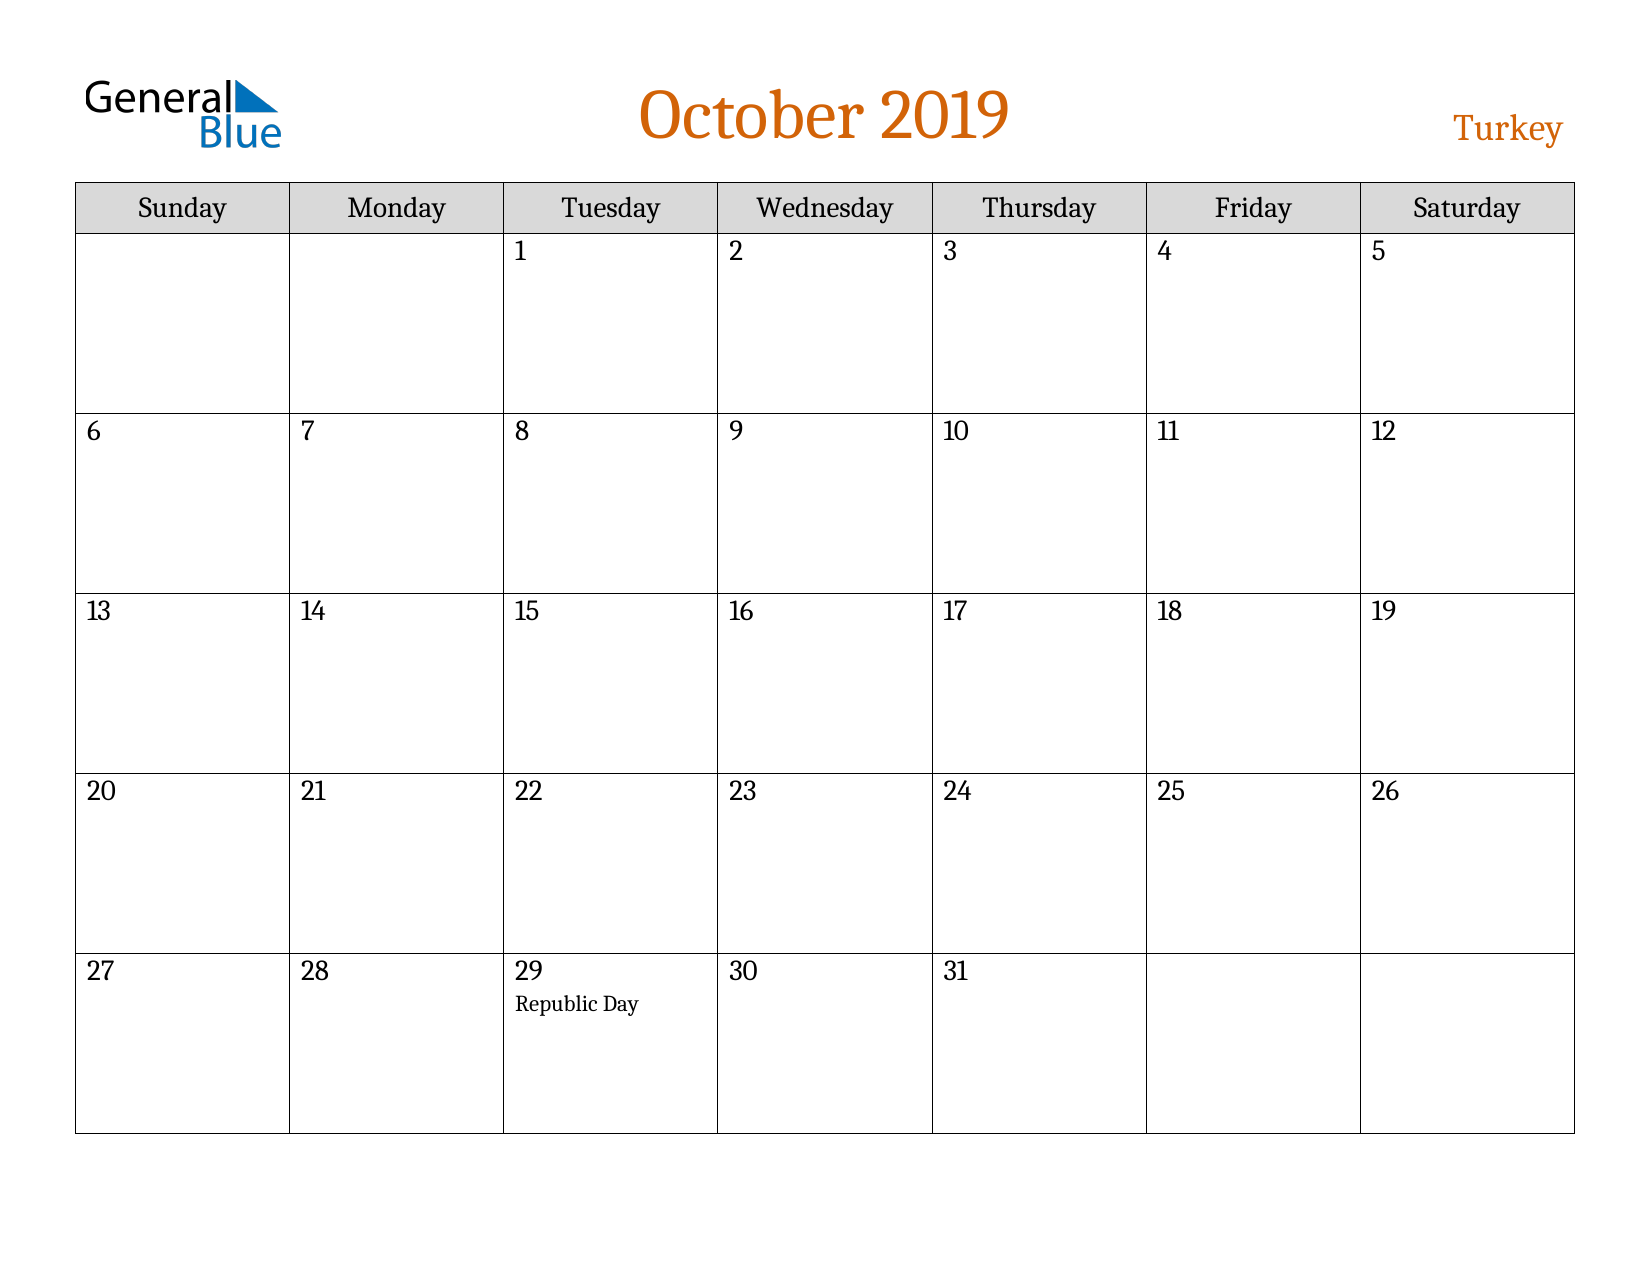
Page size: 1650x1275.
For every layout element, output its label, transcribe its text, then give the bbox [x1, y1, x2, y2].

table_cell 23 [718, 774, 932, 810]
table_cell 20 [76, 774, 289, 810]
table_cell [290, 450, 503, 593]
table_cell Thursday [933, 183, 1146, 233]
table_cell [504, 630, 717, 773]
table_cell [718, 630, 932, 773]
picture [86, 80, 281, 148]
table_cell [290, 270, 503, 413]
table_cell [1361, 990, 1574, 1133]
table_cell [1361, 810, 1574, 953]
table_cell 8 [504, 414, 717, 450]
table_cell [718, 810, 932, 953]
table_cell 2 [718, 234, 932, 270]
table_cell 16 [718, 594, 932, 630]
table_cell 11 [1147, 414, 1360, 450]
table_cell Tuesday [504, 183, 717, 233]
table_cell [933, 630, 1146, 773]
table_cell Wednesday [718, 183, 932, 233]
table_cell Sunday [76, 183, 289, 233]
table_cell [1147, 954, 1360, 990]
table_cell 10 [933, 414, 1146, 450]
table_cell 18 [1147, 594, 1360, 630]
table_cell [1361, 630, 1574, 773]
table_cell 1 [504, 234, 717, 270]
table_cell [76, 990, 289, 1133]
table_cell [76, 810, 289, 953]
table_cell [1361, 954, 1574, 990]
table_cell [504, 270, 717, 413]
table_cell 12 [1361, 414, 1574, 450]
table_cell [933, 990, 1146, 1133]
table_cell [718, 450, 932, 593]
table_cell [76, 270, 289, 413]
table_cell [1147, 450, 1360, 593]
table_cell 7 [290, 414, 503, 450]
table_cell [933, 270, 1146, 413]
table_cell Monday [290, 183, 503, 233]
table_cell [1361, 270, 1574, 413]
table_cell [1147, 270, 1360, 413]
table_cell 24 [933, 774, 1146, 810]
table_cell [504, 810, 717, 953]
table_cell 29 [504, 954, 717, 990]
table_cell Friday [1147, 183, 1360, 233]
table_cell Republic Day [504, 990, 717, 1133]
table_cell 19 [1361, 594, 1574, 630]
table_cell 26 [1361, 774, 1574, 810]
table_cell 27 [76, 954, 289, 990]
table_cell [76, 450, 289, 593]
table_cell [290, 990, 503, 1133]
table_cell 5 [1361, 234, 1574, 270]
table_cell 30 [718, 954, 932, 990]
table_cell 22 [504, 774, 717, 810]
table_cell [1147, 810, 1360, 953]
table_cell [718, 990, 932, 1133]
table_cell 15 [504, 594, 717, 630]
table_cell [76, 630, 289, 773]
table_cell 9 [718, 414, 932, 450]
table_header [76, 75, 503, 182]
table_cell [290, 810, 503, 953]
table_cell 17 [933, 594, 1146, 630]
table_cell [290, 234, 503, 270]
table_cell [933, 810, 1146, 953]
table_header Turkey [1146, 75, 1574, 182]
table_cell 28 [290, 954, 503, 990]
table_cell [504, 450, 717, 593]
table_cell 3 [933, 234, 1146, 270]
table_cell [1147, 990, 1360, 1133]
table_cell [290, 630, 503, 773]
table_cell 21 [290, 774, 503, 810]
table_cell 14 [290, 594, 503, 630]
table_cell [1361, 450, 1574, 593]
table_header October 2019 [504, 75, 1146, 182]
table_cell [76, 234, 289, 270]
table_cell [933, 450, 1146, 593]
table_cell 4 [1147, 234, 1360, 270]
table_cell 13 [76, 594, 289, 630]
table_cell Saturday [1361, 183, 1574, 233]
table_cell 6 [76, 414, 289, 450]
table_cell [718, 270, 932, 413]
table_cell 31 [933, 954, 1146, 990]
table_cell [1147, 630, 1360, 773]
table_cell 25 [1147, 774, 1360, 810]
